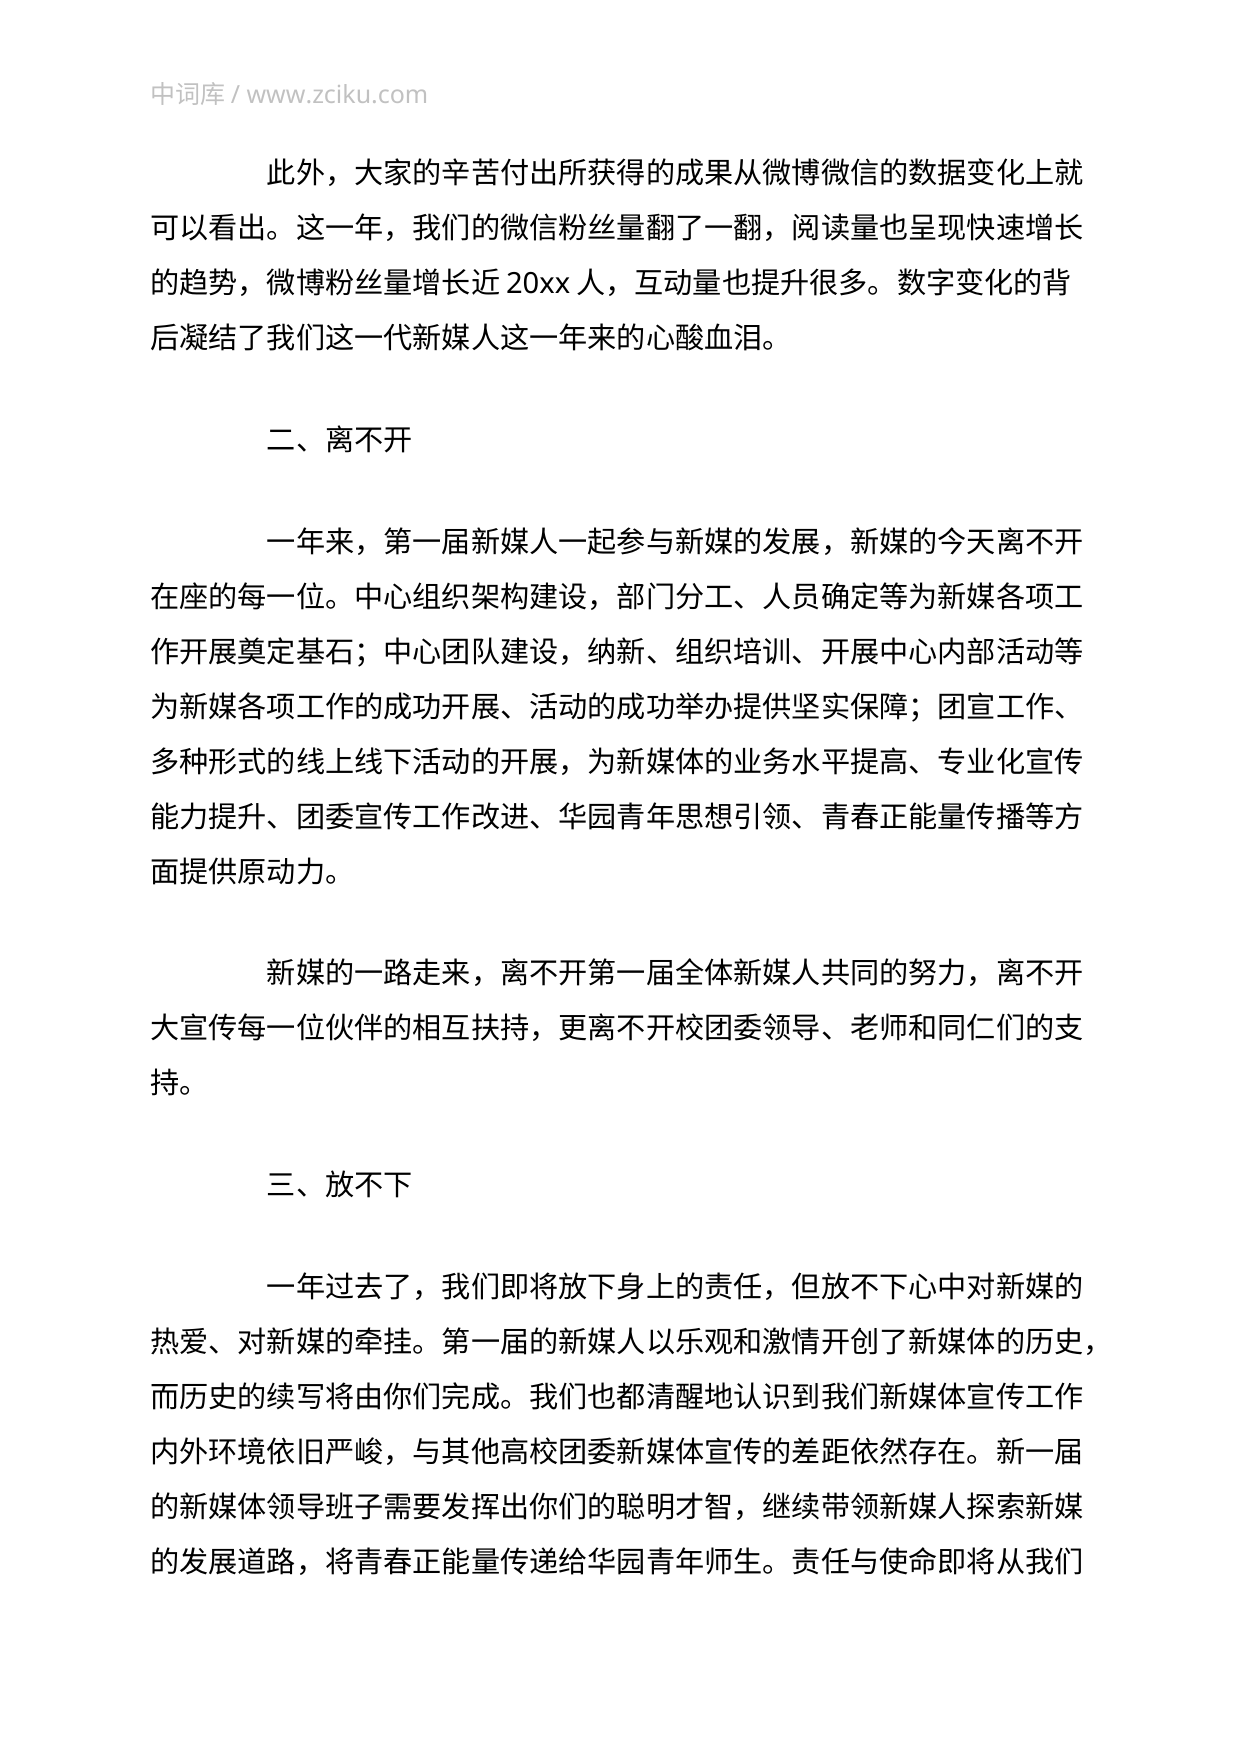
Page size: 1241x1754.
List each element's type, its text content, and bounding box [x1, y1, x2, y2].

text 二、离不开 [150, 417, 1090, 459]
text 三、放不下 [150, 1162, 1090, 1204]
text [150, 1263, 1090, 1580]
text 此外，大家的辛苦付出所获得的成果从微博微信的数据变化上就可以看出。这一年，我们的微信粉丝量翻了一翻，阅读量也呈现快速增长的趋势，微博粉丝量增长近20xx人，互动量也提升很多。数字变化的背后凝结了我们这一代新媒人这一年来的心酸血泪。 [150, 150, 1090, 357]
text 新媒的一路走来，离不开第一届全体新媒人共同的努力，离不开大宣传每一位伙伴的相互扶持，更离不开校团委领导、老师和同仁们的支持。 [150, 950, 1090, 1102]
text 一年来，第一届新媒人一起参与新媒的发展，新媒的今天离不开在座的每一位。中心组织架构建设，部门分工、人员确定等为新媒各项工作开展奠定基石；中心团队建设，纳新、组织培训、开展中心内部活动等为新媒各项工作的成功开展、活动的成功举办提供坚实保障；团宣工作、多种形式的线上线下活动的开展，为新媒体的业务水平提高、专业化宣传能力提升、团委宣传工作改进、华园青年思想引领、青春正能量传播等方面提供原动力。 [150, 519, 1090, 890]
